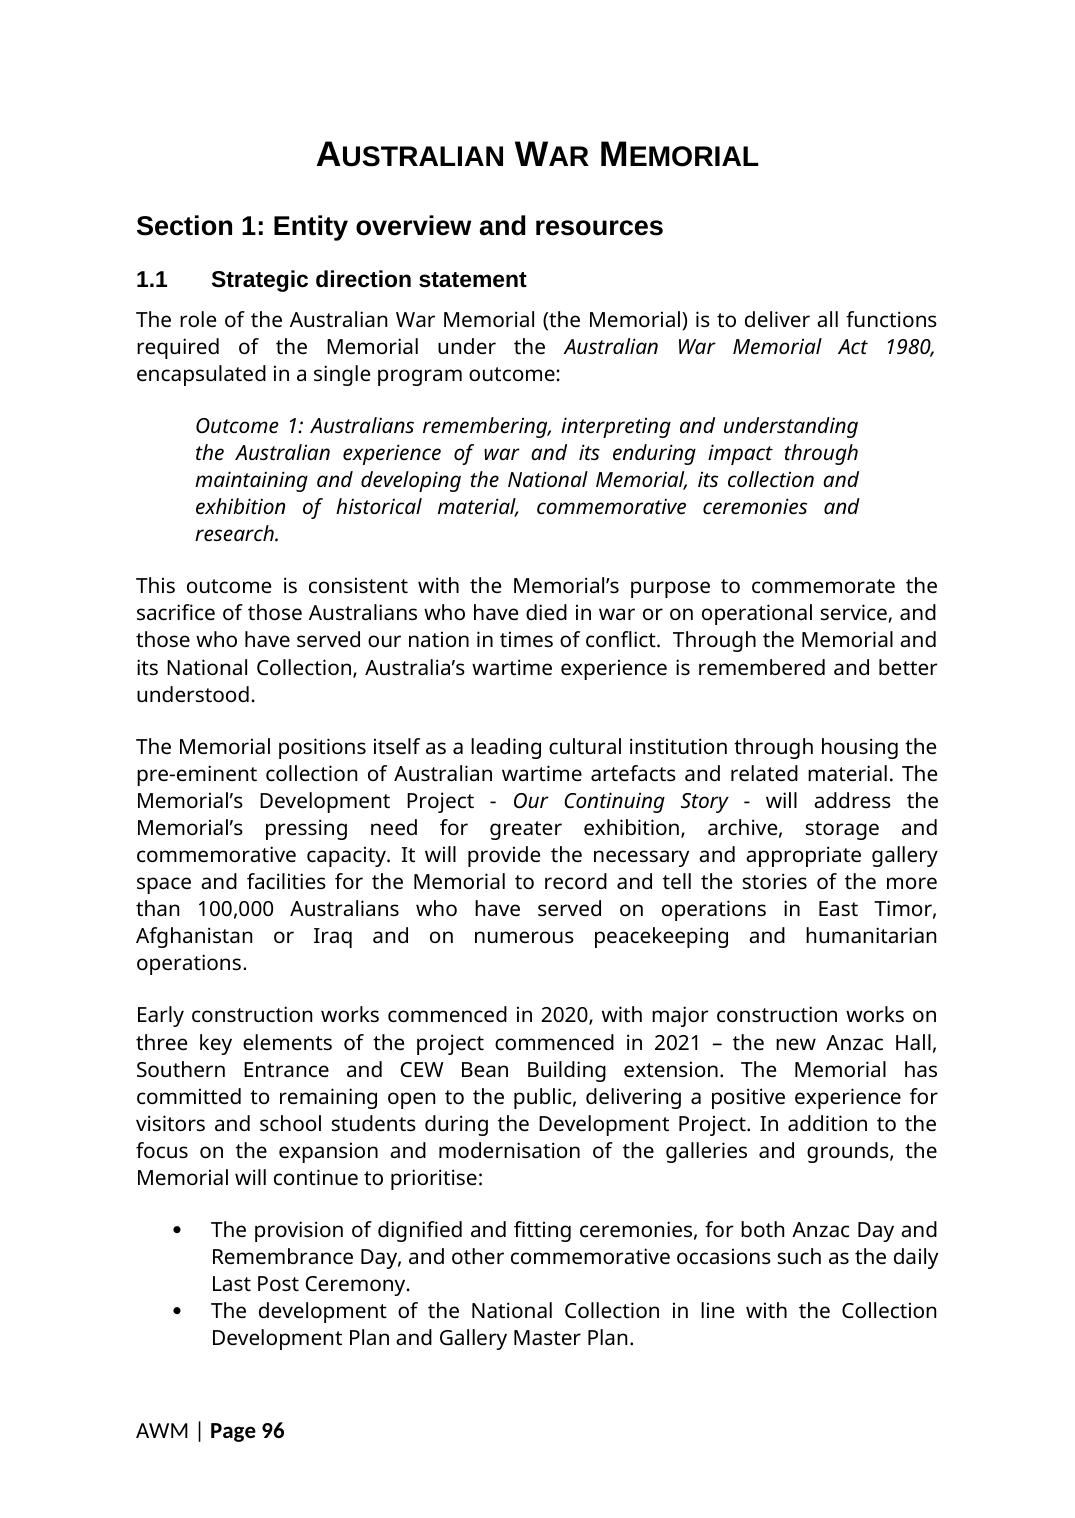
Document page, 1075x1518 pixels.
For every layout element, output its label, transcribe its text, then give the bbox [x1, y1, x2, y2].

text The role of the Australian War Memorial (the Memorial) is to deliver all functions required of the Memorial under the Australian War Memorial Act 1980, encapsulated in a single program outcome: [136, 305, 939, 387]
text Early construction works commenced in 2020, with major construction works on three key elements of the project commenced in 2021 – the new Anzac Hall, Southern Entrance and CEW Bean Building extension. The Memorial has committed to remaining open to the public, delivering a positive experience for visitors and school students during the Development Project. In addition to the focus on the expansion and modernisation of the galleries and grounds, the Memorial will continue to prioritise: [136, 1001, 939, 1191]
text Outcome 1: Australians remembering, interpreting and understanding the Australian experience of war and its enduring impact through maintaining and developing the National Memorial, its collection and exhibition of historical material, commemorative ceremonies and research. [195, 412, 862, 547]
list The provision of dignified and fitting ceremonies, for both Anzac Day and Remembrance Day, and other commemorative occasions such as the daily Last Post Ceremony. [173, 1216, 939, 1297]
list The development of the National Collection in line with the Collection Development Plan and Gallery Master Plan. [173, 1297, 939, 1351]
text This outcome is consistent with the Memorial’s purpose to commemorate the sacrifice of those Australians who have died in war or on operational service, and those who have served our nation in times of conflict. Through the Memorial and its National Collection, Australia’s wartime experience is remembered and better understood. [136, 572, 939, 707]
text The Memorial positions itself as a leading cultural institution through housing the pre-eminent collection of Australian wartime artefacts and related material. The Memorial’s Development Project - Our Continuing Story - will address the Memorial’s pressing need for greater exhibition, archive, storage and commemorative capacity. It will provide the necessary and appropriate gallery space and facilities for the Memorial to record and tell the stories of the more than 100,000 Australians who have served on operations in East Timor, Afghanistan or Iraq and on numerous peacekeeping and humanitarian operations. [136, 732, 939, 976]
subtitle Section 1: Entity overview and resources [136, 209, 939, 241]
list Strategic direction statement [136, 266, 939, 293]
text Australian War Memorial [136, 145, 939, 172]
